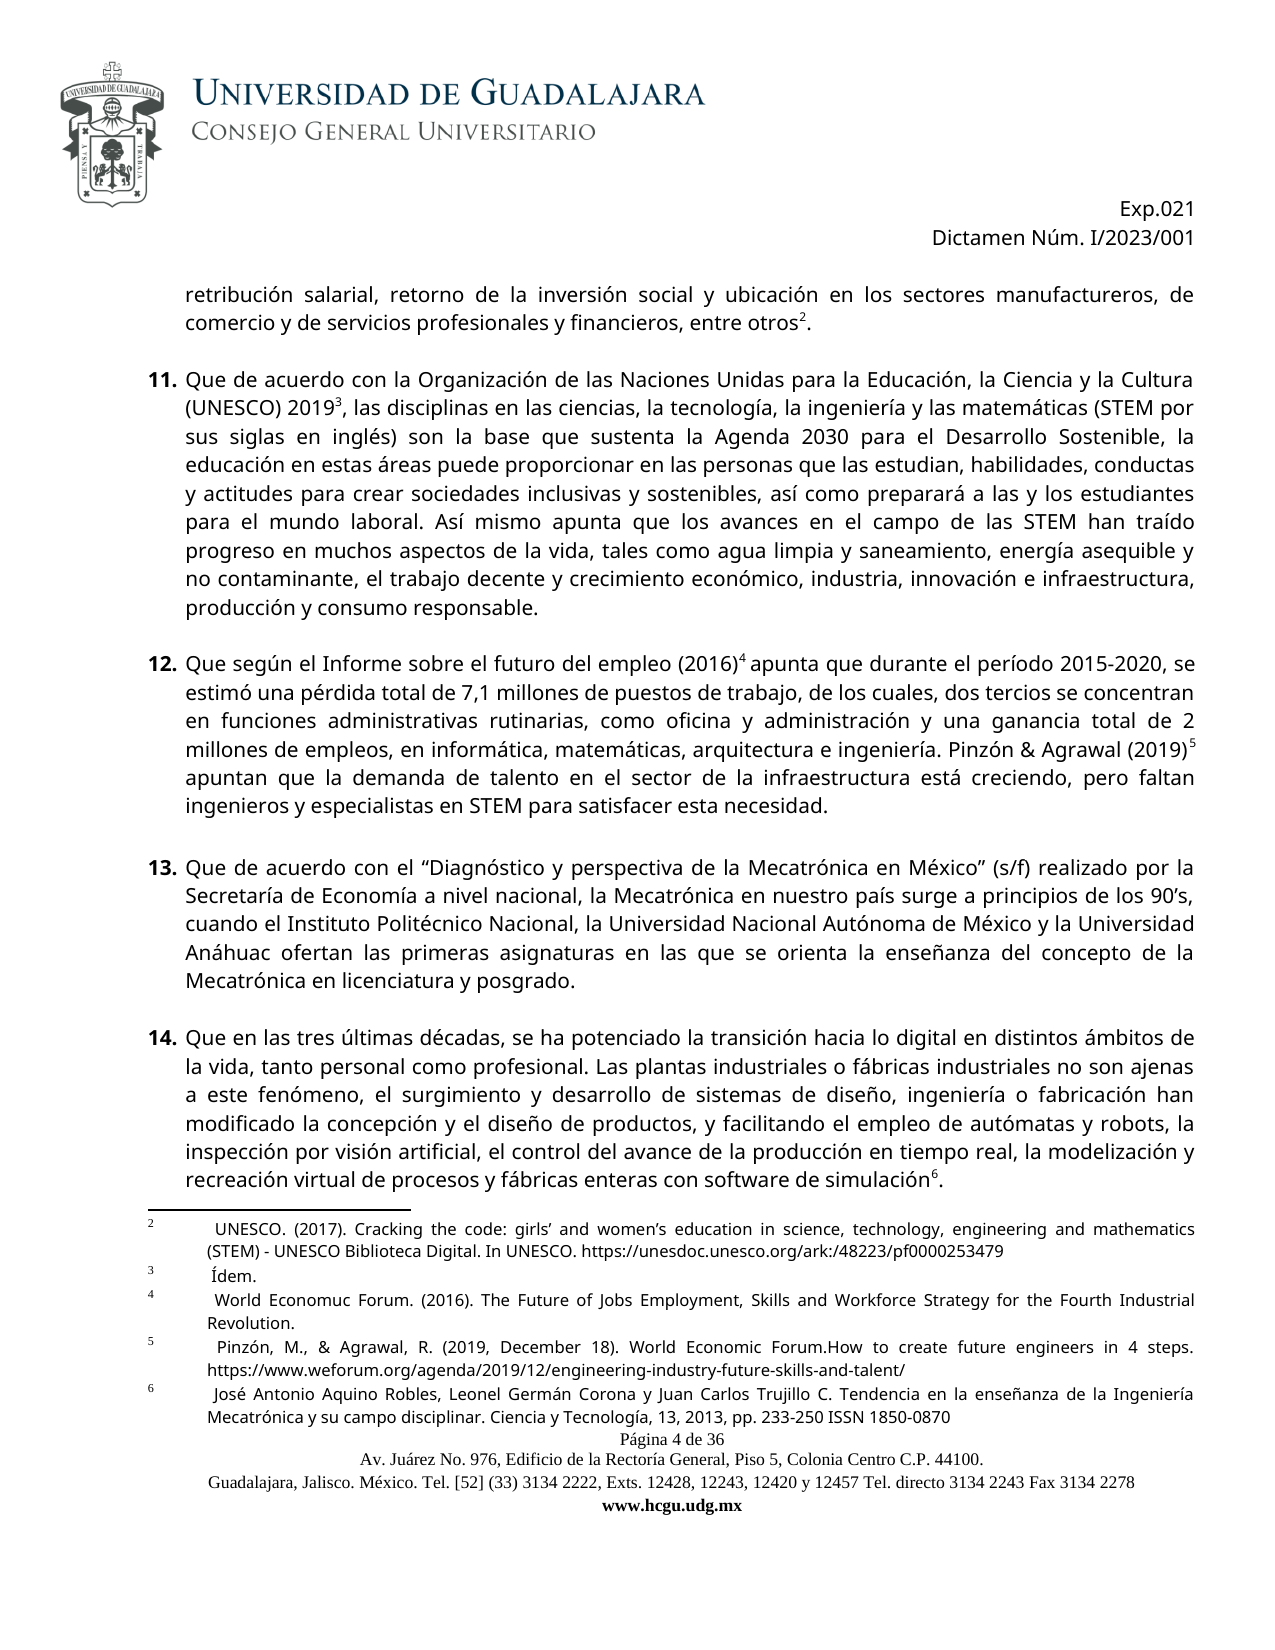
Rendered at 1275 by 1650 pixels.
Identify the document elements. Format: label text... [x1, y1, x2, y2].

picture [0, 1, 1244, 268]
list Que según el Informe sobre el futuro del empleo (2016) apunta que durante el período 2015-2020, se estimó una pérdida total de 7,1 millones de puestos de trabajo, de los cuales, dos tercios se concentran en funciones administrativas rutinarias, como oficina y administración y una ganancia total de 2 millones de empleos, en informática, matemáticas, arquitectura e ingeniería. Pinzón & Agrawal (2019) apuntan que la demanda de talento en el sector de la infraestructura está creciendo, pero faltan ingenieros y especialistas en STEM para satisfacer esta necesidad. [148, 649, 1196, 820]
list Que de acuerdo con la Organización de las Naciones Unidas para la Educación, la Ciencia y la Cultura (UNESCO) 2019, las disciplinas en las ciencias, la tecnología, la ingeniería y las matemáticas (STEM por sus siglas en inglés) son la base que sustenta la Agenda 2030 para el Desarrollo Sostenible, la educación en estas áreas puede proporcionar en las personas que las estudian, habilidades, conductas y actitudes para crear sociedades inclusivas y sostenibles, así como preparará a las y los estudiantes para el mundo laboral. Así mismo apunta que los avances en el campo de las STEM han traído progreso en muchos aspectos de la vida, tales como agua limpia y saneamiento, energía asequible y no contaminante, el trabajo decente y crecimiento económico, industria, innovación e infraestructura, producción y consumo responsable. [148, 365, 1196, 621]
list Que de acuerdo con el “Diagnóstico y perspectiva de la Mecatrónica en México” (s/f) realizado por la Secretaría de Economía a nivel nacional, la Mecatrónica en nuestro país surge a principios de los 90’s, cuando el Instituto Politécnico Nacional, la Universidad Nacional Autónoma de México y la Universidad Anáhuac ofertan las primeras asignaturas en las que se orienta la enseñanza del concepto de la Mecatrónica en licenciatura y posgrado. [148, 853, 1196, 995]
list Que en las tres últimas décadas, se ha potenciado la transición hacia lo digital en distintos ámbitos de la vida, tanto personal como profesional. Las plantas industriales o fábricas industriales no son ajenas a este fenómeno, el surgimiento y desarrollo de sistemas de diseño, ingeniería o fabricación han modificado la concepción y el diseño de productos, y facilitando el empleo de autómatas y robots, la inspección por visión artificial, el control del avance de la producción en tiempo real, la modelización y recreación virtual de procesos y fábricas enteras con software de simulación. [148, 1023, 1196, 1194]
